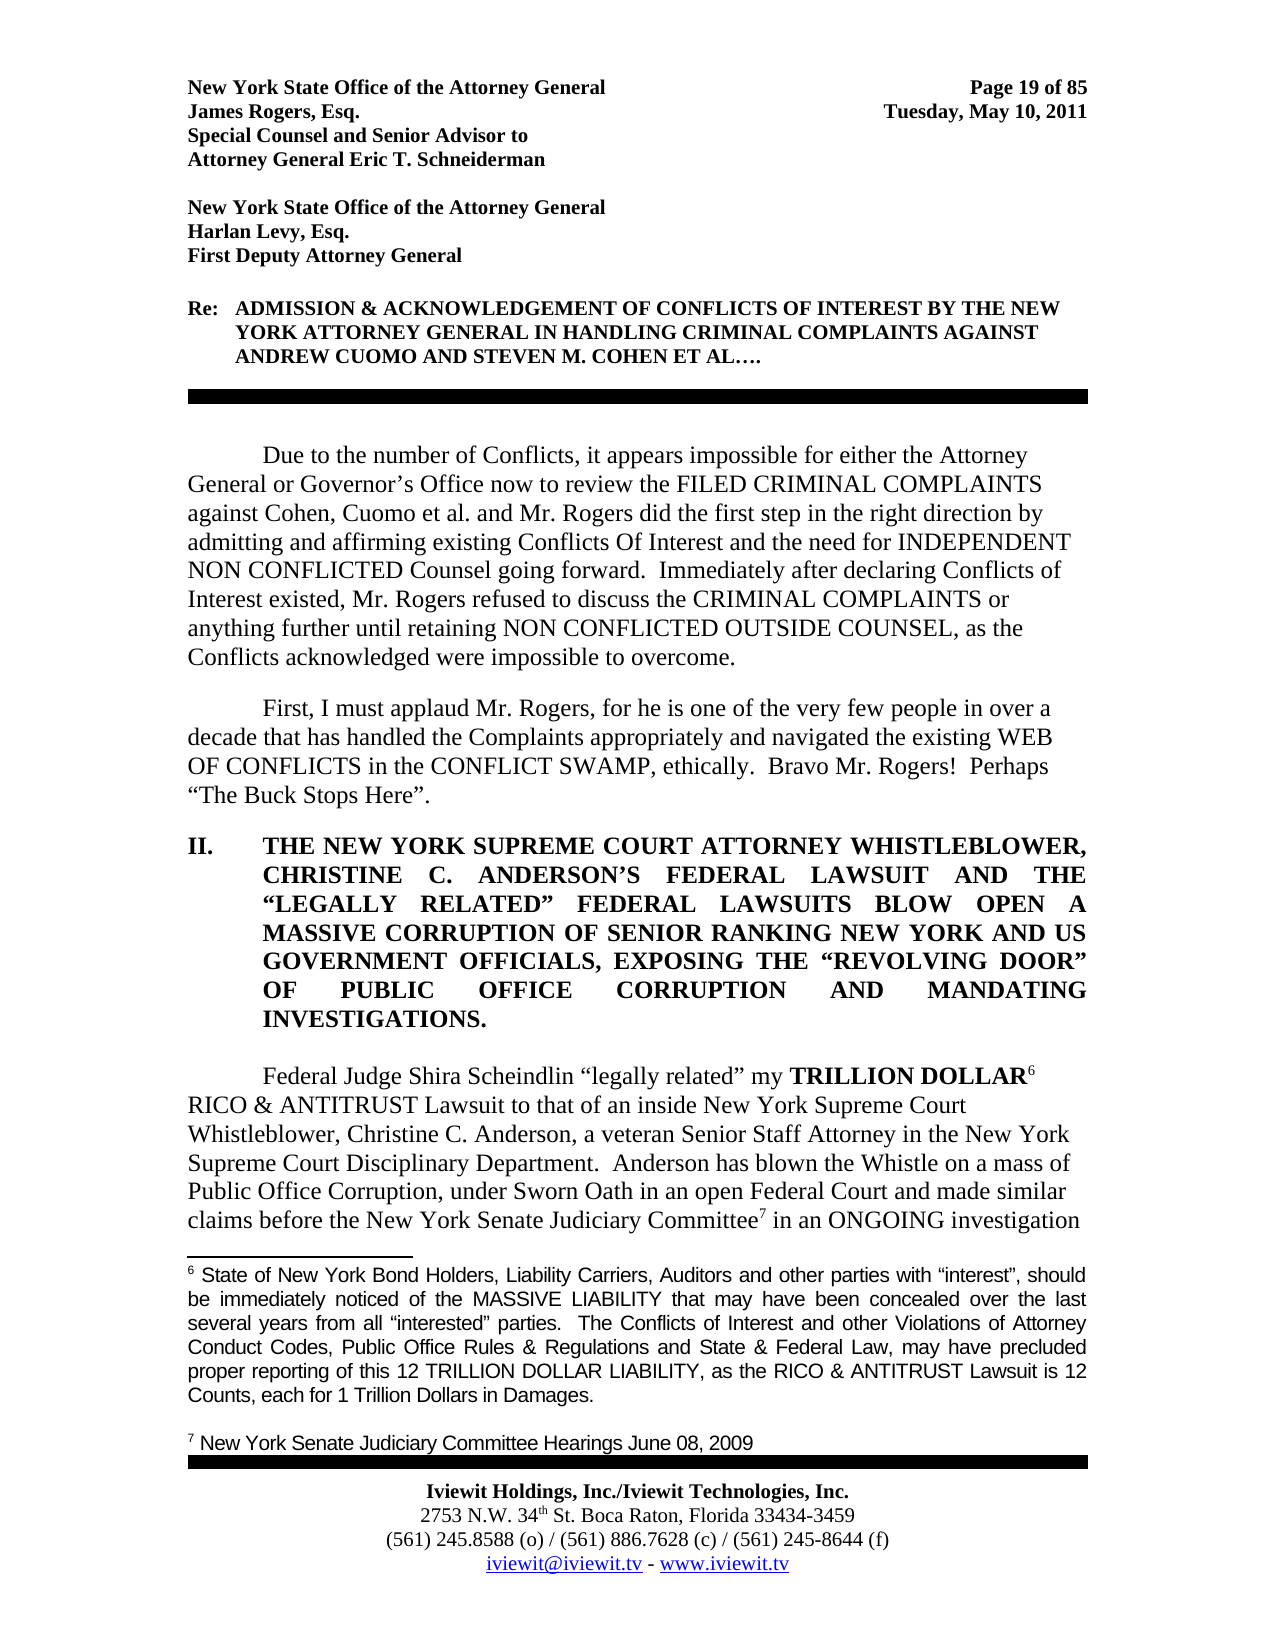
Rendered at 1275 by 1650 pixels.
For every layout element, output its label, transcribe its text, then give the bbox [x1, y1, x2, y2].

list The new york supreme court attorney Whistleblower, christine c. Anderson’s federal Lawsuit and the “Legally Related” Federal Lawsuits blow open a massive corruption of senior ranking new york and us government officials, exposing The “revolving door” of public office corruption and mandating investigations. [187, 831, 1087, 1033]
text First, I must applaud Mr. Rogers, for he is one of the very few people in over a decade that has handled the Complaints appropriately and navigated the existing WEB OF CONFLICTS in the CONFLICT SWAMP, ethically. Bravo Mr. Rogers! Perhaps “The Buck Stops Here”. [187, 693, 1087, 808]
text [187, 1061, 1087, 1234]
text Due to the number of Conflicts, it appears impossible for either the Attorney General or Governor’s Office now to review the FILED CRIMINAL COMPLAINTS against Cohen, Cuomo et al. and Mr. Rogers did the first step in the right direction by admitting and affirming existing Conflicts Of Interest and the need for INDEPENDENT NON CONFLICTED Counsel going forward. Immediately after declaring Conflicts of Interest existed, Mr. Rogers refused to discuss the CRIMINAL COMPLAINTS or anything further until retaining NON CONFLICTED OUTSIDE COUNSEL, as the Conflicts acknowledged were impossible to overcome. [187, 441, 1087, 671]
